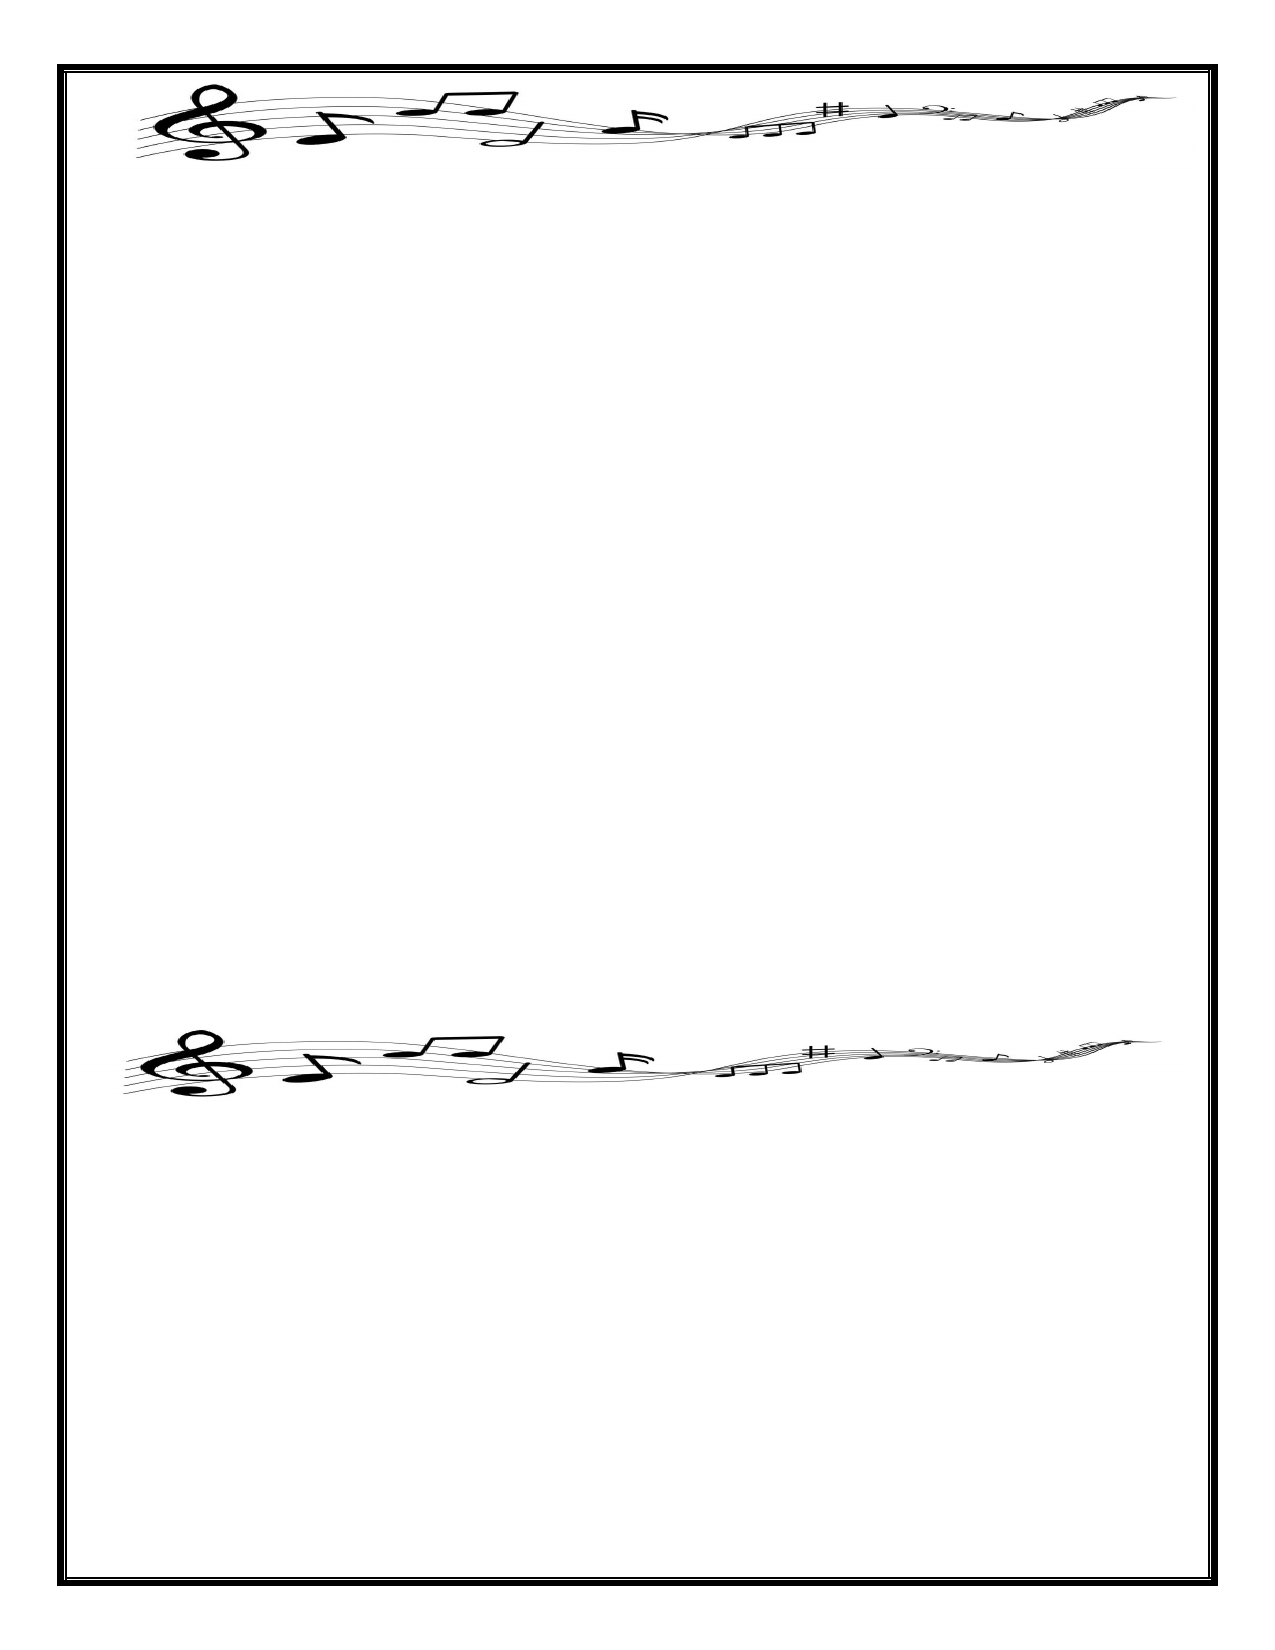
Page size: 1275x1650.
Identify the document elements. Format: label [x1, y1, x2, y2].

picture [88, 75, 1198, 174]
picture [75, 1022, 1183, 1108]
